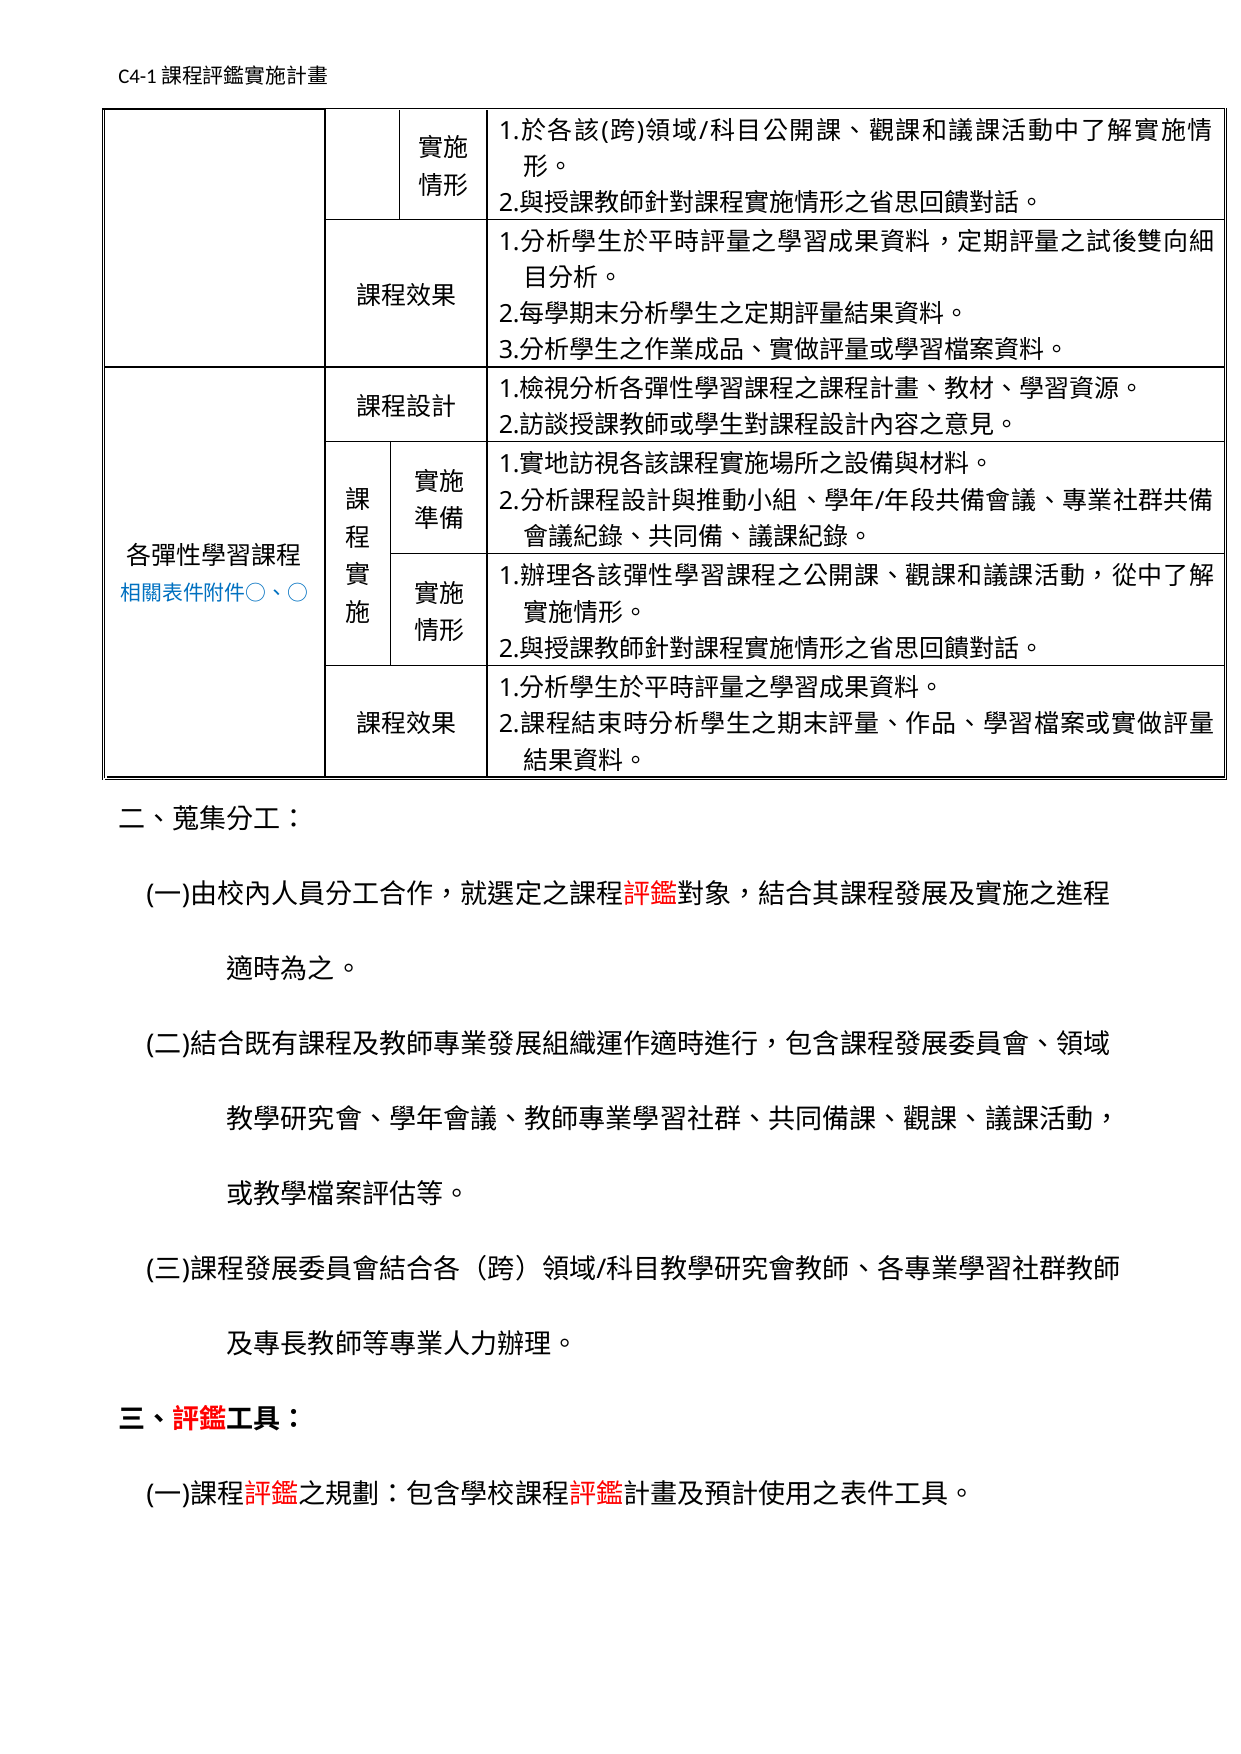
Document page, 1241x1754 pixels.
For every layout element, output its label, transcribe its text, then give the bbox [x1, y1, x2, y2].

table_cell 1.於各該(跨)領域/科目公開課、觀課和議課活動中了解實施情形。 2.與授課教師針對課程實施情形之省思回饋對話。 [487, 109, 1224, 219]
table_cell 1.檢視分析各彈性學習課程之課程計畫、教材、學習資源。 2.訪談授課教師或學生對課程設計內容之意見。 [488, 368, 1224, 441]
table_cell 各彈性學習課程 相關表件附件○、○ [105, 368, 324, 776]
table_cell 課程效果 [326, 666, 486, 776]
table_cell 課程設計 [326, 368, 486, 441]
table_cell 1.實地訪視各該課程實施場所之設備與材料。 2.分析課程設計與推動小組、學年/年段共備會議、專業社群共備會議紀錄、共同備、議課紀錄。 [488, 442, 1224, 553]
text 三、評鑑工具： [118, 1379, 1122, 1454]
text (一)由校內人員分工合作，就選定之課程評鑑對象，結合其課程發展及實施之進程適時為之。 [118, 854, 1122, 1004]
table_cell 1.辦理各該彈性學習課程之公開課、觀課和議課活動，從中了解實施情形。 2.與授課教師針對課程實施情形之省思回饋對話。 [488, 554, 1224, 664]
table_cell 課程實施 [326, 442, 390, 664]
table_cell 實施 準備 [391, 442, 486, 553]
text 二、蒐集分工： [118, 780, 1122, 854]
text (三)課程發展委員會結合各（跨）領域/科目教學研究會教師、各專業學習社群教師及專長教師等專業人力辦理。 [118, 1229, 1122, 1379]
table_cell 實施 情形 [391, 554, 486, 664]
table_cell 實施 情形 [400, 109, 487, 219]
text (二)結合既有課程及教師專業發展組織運作適時進行，包含課程發展委員會、領域教學研究會、學年會議、教師專業學習社群、共同備課、觀課、議課活動，或教學檔案評估等。 [118, 1004, 1122, 1229]
text (一)課程評鑑之規劃：包含學校課程評鑑計畫及預計使用之表件工具。 [118, 1454, 1122, 1529]
table_cell 1.分析學生於平時評量之學習成果資料。 2.課程結束時分析學生之期末評量、作品、學習檔案或實做評量結果資料。 [488, 666, 1224, 776]
table_cell 課程效果 [326, 220, 486, 366]
table_cell 課程實施 [326, 109, 400, 219]
table_cell 1.分析學生於平時評量之學習成果資料，定期評量之試後雙向細目分析。 2.每學期末分析學生之定期評量結果資料。 3.分析學生之作業成品、實做評量或學習檔案資料。 [488, 220, 1224, 366]
